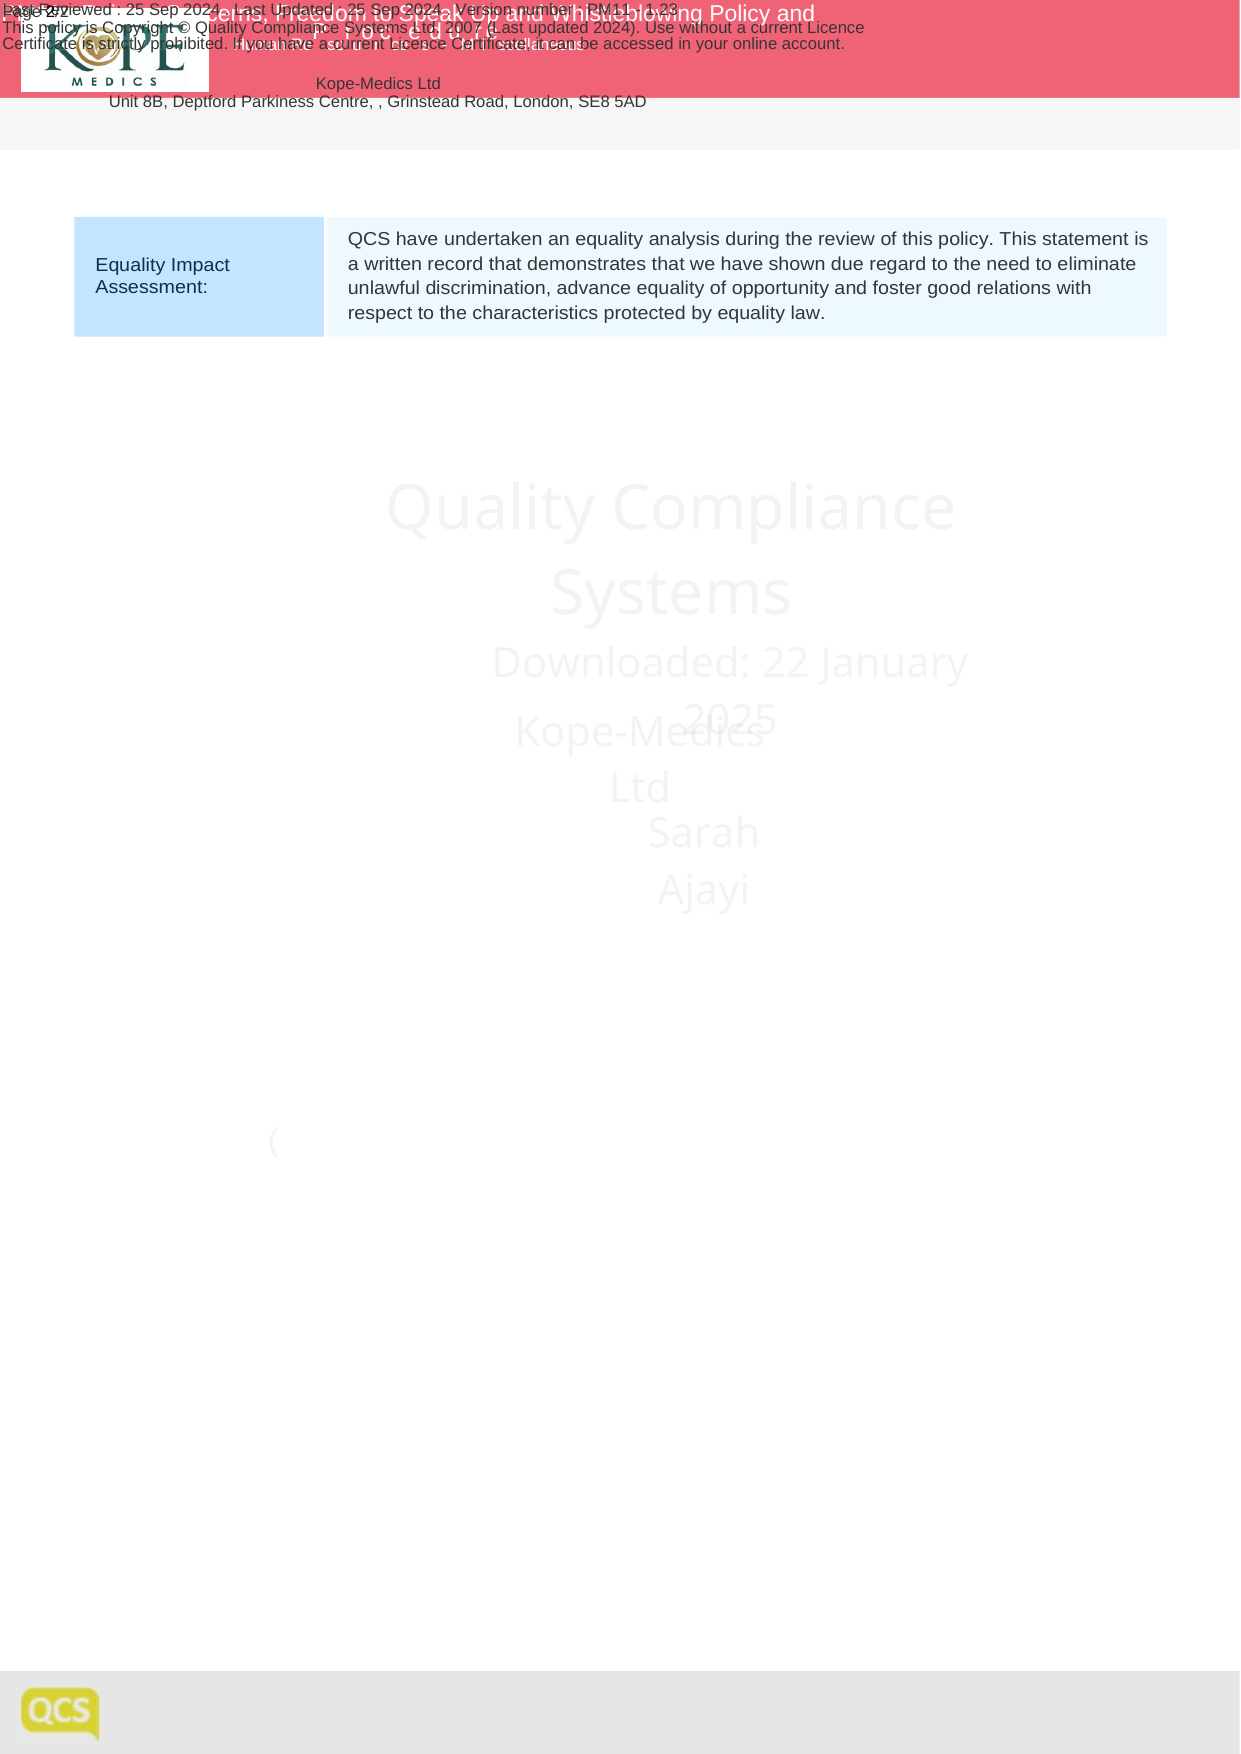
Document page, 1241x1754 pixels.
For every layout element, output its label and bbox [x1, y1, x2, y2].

picture [183, 10, 190, 20]
picture [148, 10, 154, 20]
picture [20, 1687, 102, 1744]
picture [197, 23, 206, 32]
picture [201, 8, 209, 14]
picture [20, 8, 209, 92]
